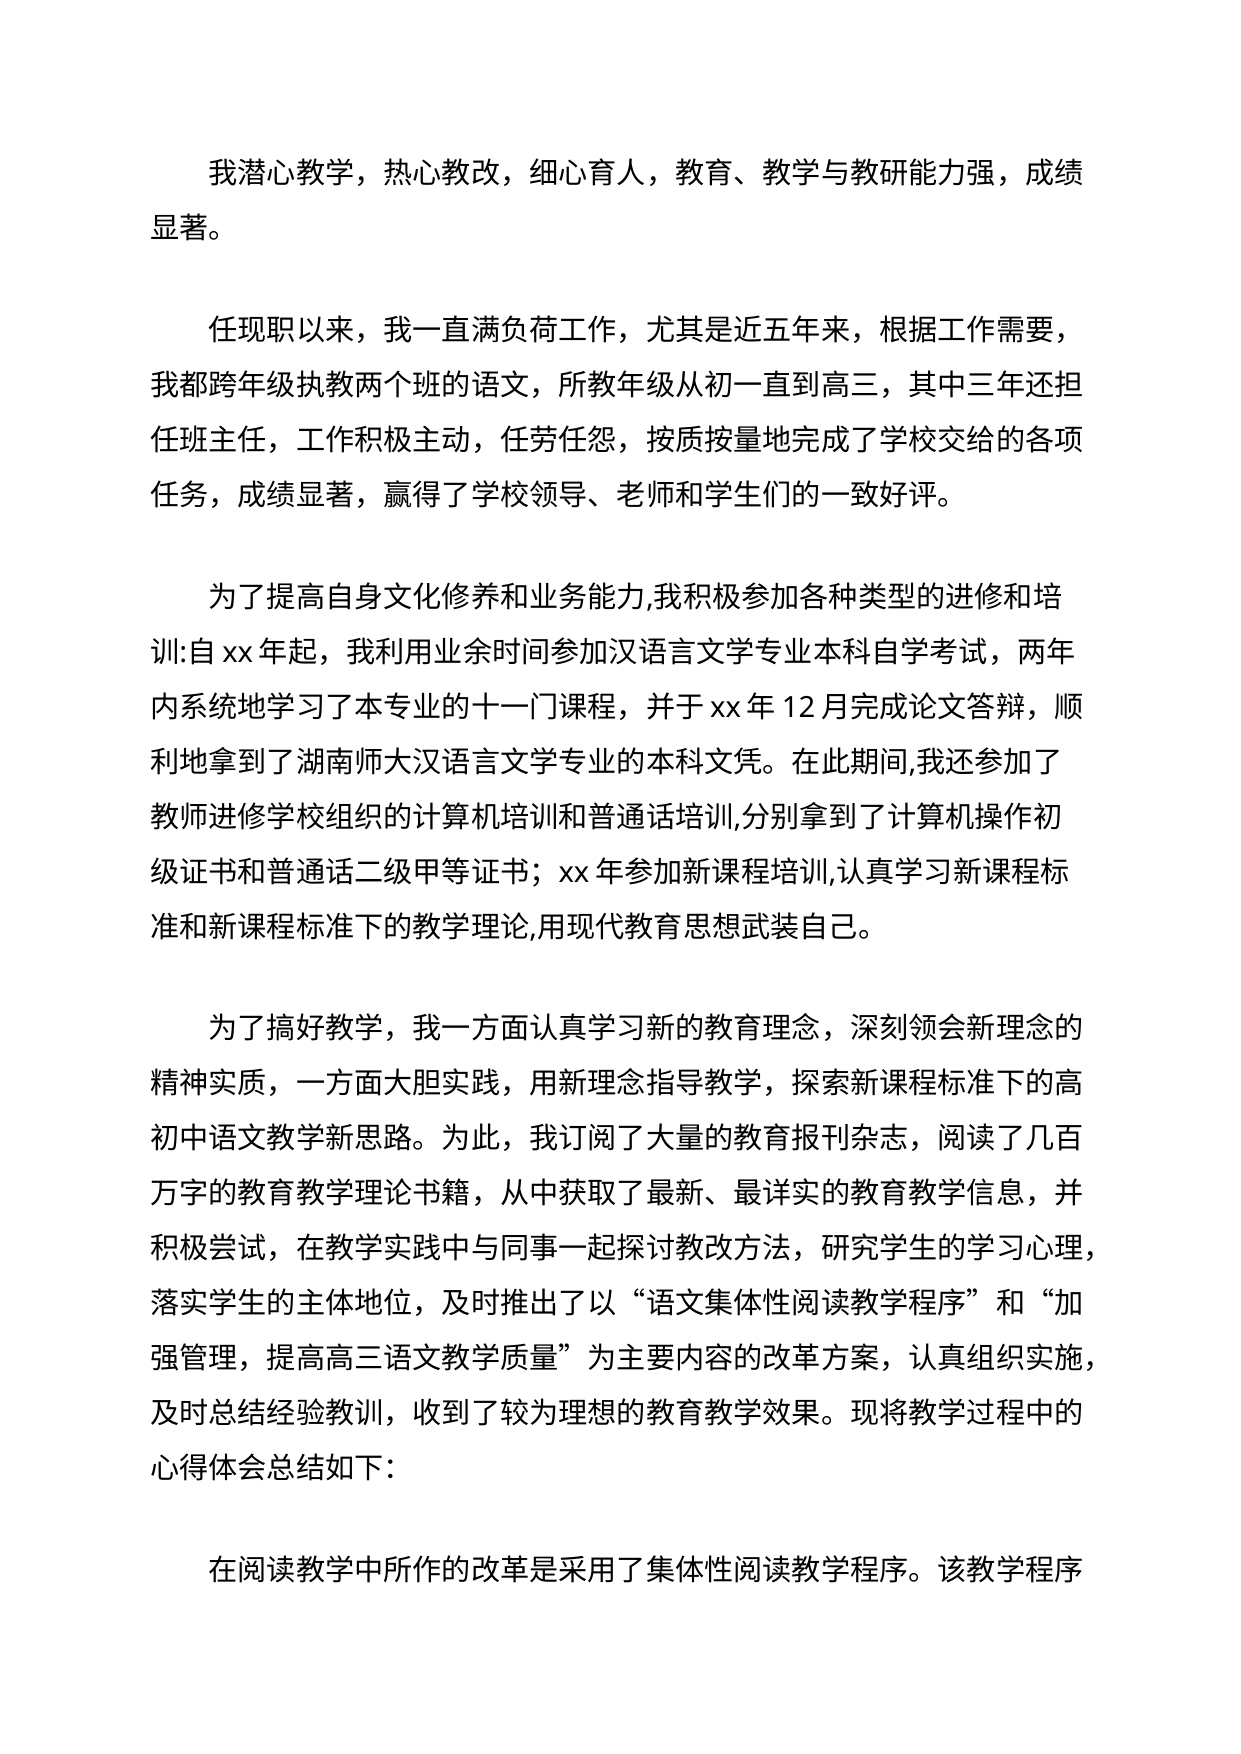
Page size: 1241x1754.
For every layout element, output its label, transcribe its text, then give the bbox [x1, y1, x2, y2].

text 为了提高自身文化修养和业务能力,我积极参加各种类型的进修和培训:自xx年起，我利用业余时间参加汉语言文学专业本科自学考试，两年内系统地学习了本专业的十一门课程，并于xx年12月完成论文答辩，顺利地拿到了湖南师大汉语言文学专业的本科文凭。在此期间,我还参加了教师进修学校组织的计算机培训和普通话培训,分别拿到了计算机操作初级证书和普通话二级甲等证书；xx年参加新课程培训,认真学习新课程标准和新课程标准下的教学理论,用现代教育思想武装自己。 [150, 573, 1090, 946]
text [150, 1546, 1090, 1588]
text 任现职以来，我一直满负荷工作，尤其是近五年来，根据工作需要，我都跨年级执教两个班的语文，所教年级从初一直到高三，其中三年还担任班主任，工作积极主动，任劳任怨，按质按量地完成了学校交给的各项任务，成绩显著，赢得了学校领导、老师和学生们的一致好评。 [150, 307, 1090, 514]
text 我潜心教学，热心教改，细心育人，教育、教学与教研能力强，成绩显著。 [150, 150, 1090, 247]
text 为了搞好教学，我一方面认真学习新的教育理念，深刻领会新理念的精神实质，一方面大胆实践，用新理念指导教学，探索新课程标准下的高初中语文教学新思路。为此，我订阅了大量的教育报刊杂志，阅读了几百万字的教育教学理论书籍，从中获取了最新、最详实的教育教学信息，并积极尝试，在教学实践中与同事一起探讨教改方法，研究学生的学习心理，落实学生的主体地位，及时推出了以“语文集体性阅读教学程序”和“加强管理，提高高三语文教学质量”为主要内容的改革方案，认真组织实施，及时总结经验教训，收到了较为理想的教育教学效果。现将教学过程中的心得体会总结如下： [150, 1005, 1090, 1487]
